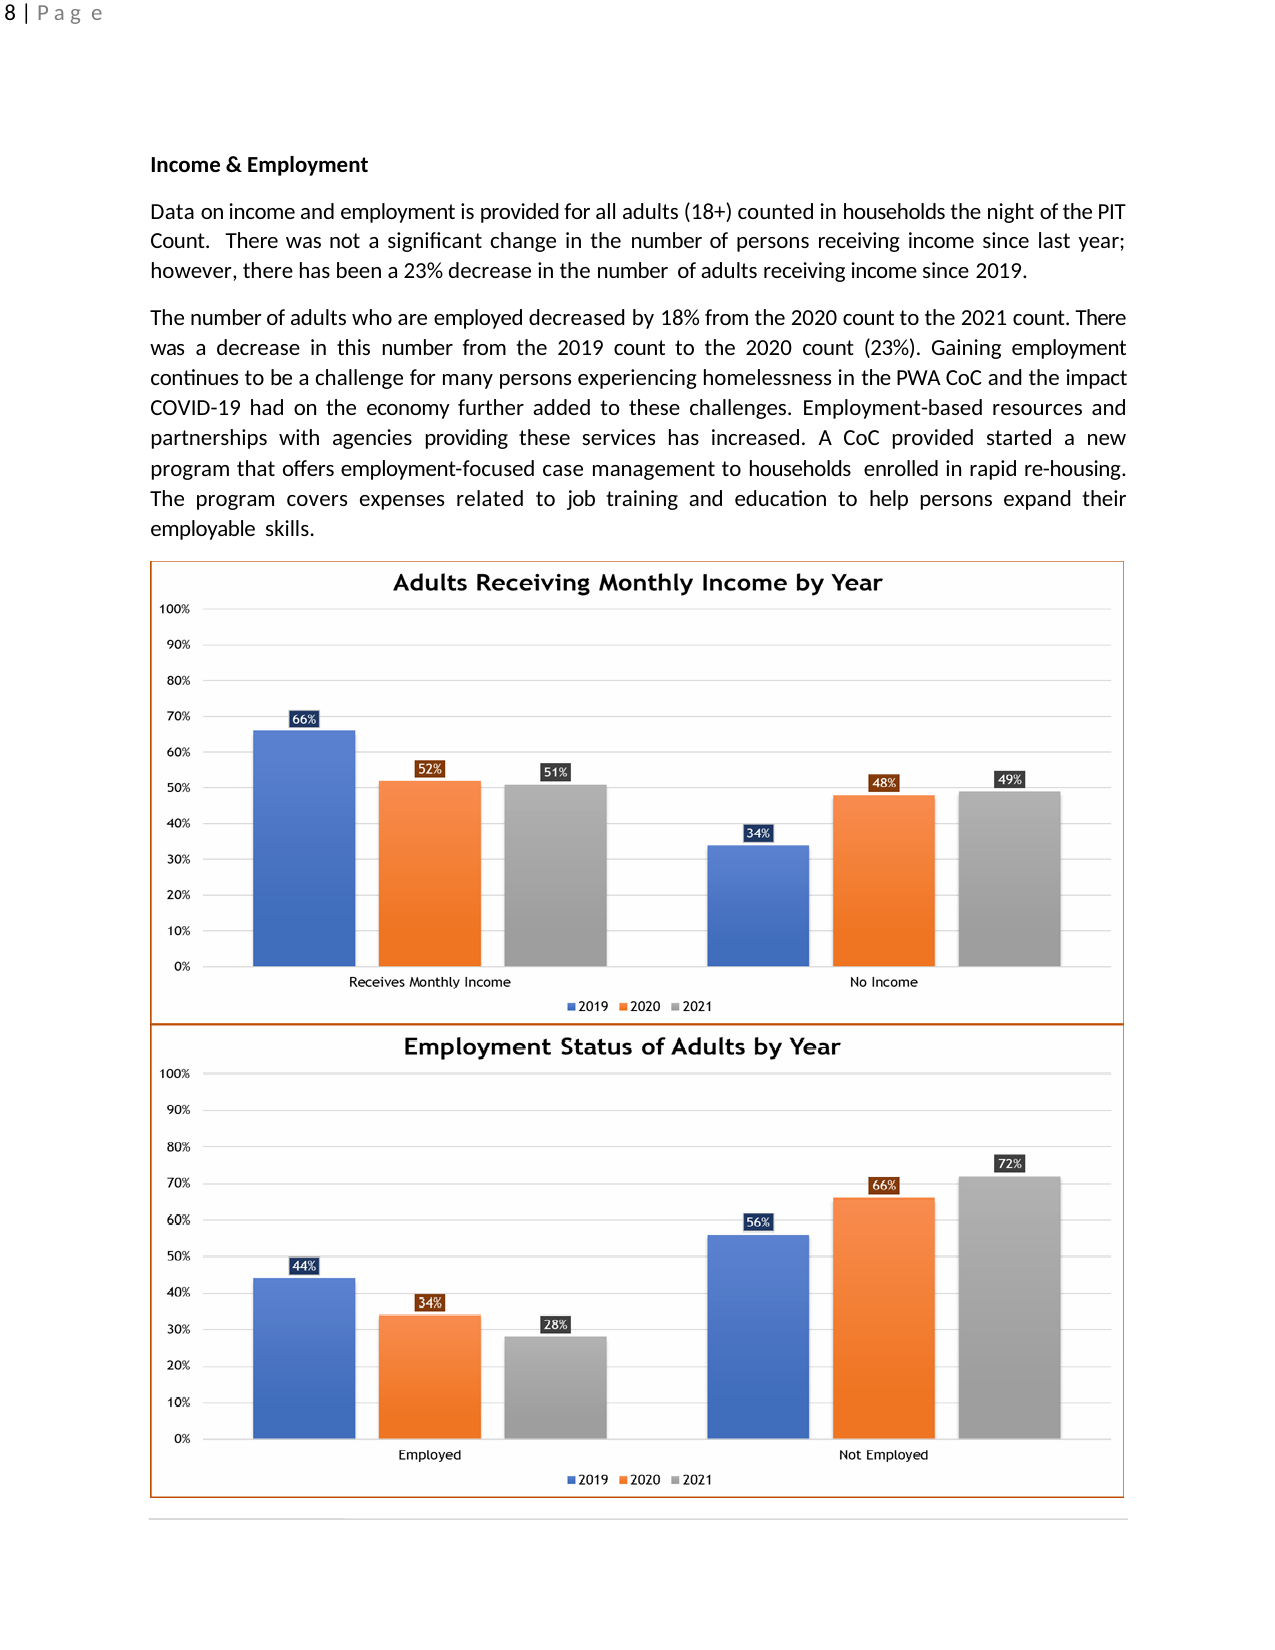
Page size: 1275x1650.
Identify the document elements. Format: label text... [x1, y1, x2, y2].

picture [150, 561, 1124, 1498]
text The number of adults who are employed decreased by 18% from the 2020 count to the 2021 count. There was a decrease in this number from the 2019 count to the 2020 count (23%). Gaining employment continues to be a challenge for many persons experiencing homelessness in the PWA CoC and the impact COVID-19 had on the economy further added to these challenges. Employment-based resources and partnerships with agencies providing these services has increased. A CoC provided started a new program that offers employment-focused case management to households enrolled in rapid re-housing. The program covers expenses related to job training and education to help persons expand their employable skills. [150, 303, 1127, 542]
subtitle Income & Employment [150, 150, 1139, 178]
text Data on income and employment is provided for all adults (18+) counted in households the night of the PIT Count. There was not a significant change in the number of persons receiving income since last year; however, there has been a 23% decrease in the number of adults receiving income since 2019. [150, 197, 1126, 284]
